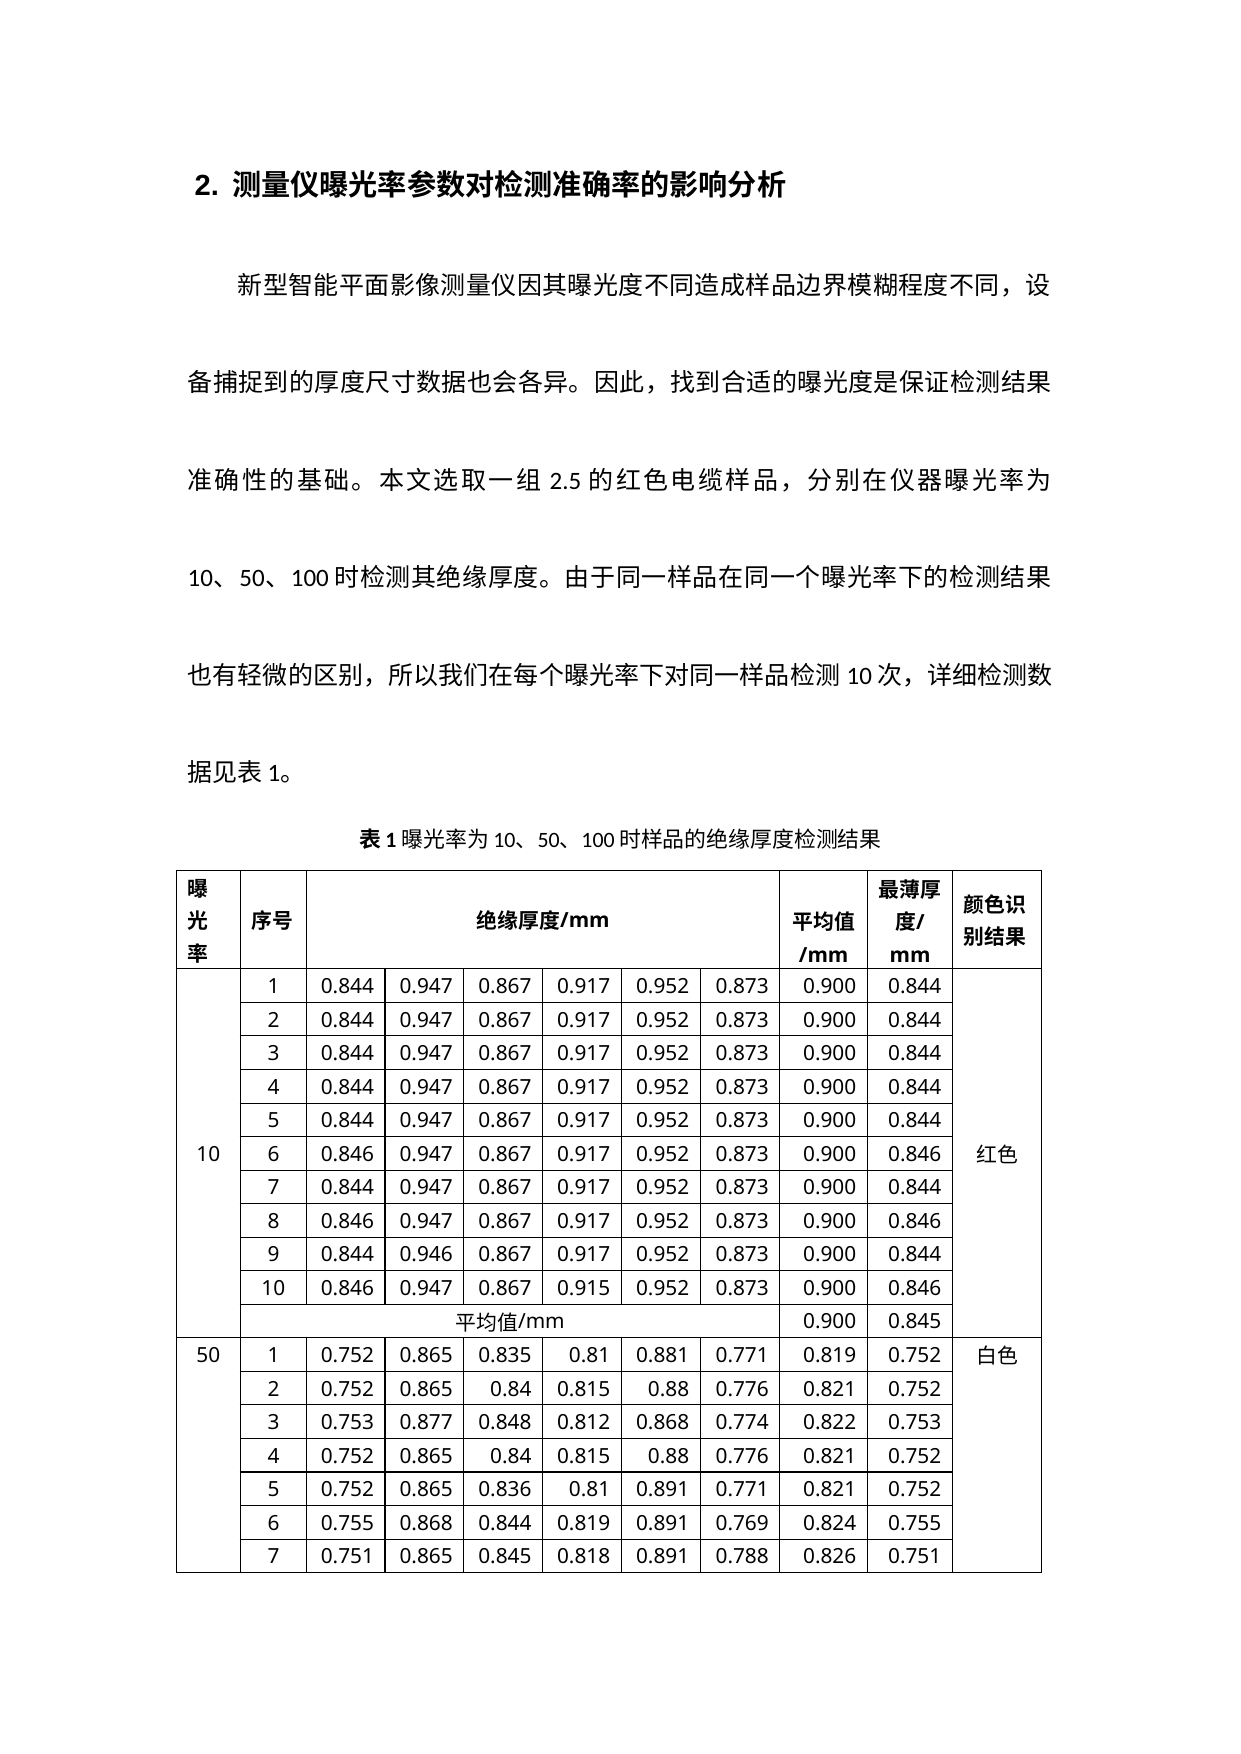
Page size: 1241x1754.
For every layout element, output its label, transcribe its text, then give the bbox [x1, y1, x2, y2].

table_cell 0.900 [780, 1204, 867, 1237]
table_cell 0.88 [622, 1439, 700, 1471]
table_cell 7 [241, 1171, 306, 1203]
table_cell 0.788 [701, 1540, 779, 1572]
table_header 序号 [241, 871, 306, 968]
table_cell 0.836 [464, 1473, 542, 1505]
table_cell 7 [241, 1540, 306, 1572]
table_cell 0.947 [386, 1204, 463, 1237]
table_cell 白色 [953, 1338, 1041, 1572]
table_cell 0.873 [701, 1137, 779, 1169]
table_cell 0.752 [868, 1439, 952, 1471]
table_cell 0.877 [386, 1405, 463, 1438]
table_cell 10 [177, 969, 240, 1337]
table_cell 0.771 [701, 1338, 779, 1371]
table_cell 0.900 [780, 1137, 867, 1169]
table_header 最薄厚度/mm [868, 871, 952, 968]
table_cell 5 [241, 1104, 306, 1136]
table_cell 0.865 [386, 1439, 463, 1471]
table_cell 0.917 [543, 1104, 621, 1136]
table_cell 0.755 [868, 1506, 952, 1538]
table_cell 0.774 [701, 1405, 779, 1438]
subtitle 测量仪曝光率参数对检测准确率的影响分析 [194, 150, 1053, 215]
table_cell 0.844 [868, 969, 952, 1002]
table_cell 0.917 [543, 1036, 621, 1069]
table_cell 0.947 [386, 1070, 463, 1102]
table_cell 0.867 [464, 1238, 542, 1270]
table_cell 0.873 [701, 1238, 779, 1270]
table_cell 0.917 [543, 969, 621, 1002]
table_cell 0.873 [701, 969, 779, 1002]
table_cell 0.900 [780, 1305, 867, 1337]
table_cell 0.752 [307, 1338, 384, 1371]
table_cell 0.845 [868, 1305, 952, 1337]
table_cell 6 [241, 1506, 306, 1538]
table_cell 0.81 [543, 1338, 621, 1371]
table_cell 0.845 [464, 1540, 542, 1572]
table_cell 4 [241, 1439, 306, 1471]
table_cell 0.752 [868, 1372, 952, 1404]
table_cell 10 [241, 1271, 306, 1304]
table_cell 0.891 [622, 1540, 700, 1572]
table_cell 0.868 [622, 1405, 700, 1438]
table_cell 0.824 [780, 1506, 867, 1538]
table_cell 0.952 [622, 1036, 700, 1069]
table_cell 0.752 [868, 1338, 952, 1371]
table_cell 0.752 [307, 1372, 384, 1404]
table_cell 0.844 [868, 1003, 952, 1035]
table_cell 0.751 [868, 1540, 952, 1572]
table_cell 0.952 [622, 969, 700, 1002]
table_cell 0.846 [868, 1137, 952, 1169]
table_header 曝光率 [177, 871, 240, 968]
table_cell 0.755 [307, 1506, 384, 1538]
table_cell 0.753 [868, 1405, 952, 1438]
table_cell 0.947 [386, 1271, 463, 1304]
table_cell 0.917 [543, 1204, 621, 1237]
table_cell 0.900 [780, 1003, 867, 1035]
table_cell 0.952 [622, 1070, 700, 1102]
table_cell 0.952 [622, 1137, 700, 1169]
table_cell 0.952 [622, 1104, 700, 1136]
table_cell 0.915 [543, 1271, 621, 1304]
table_cell 0.873 [701, 1271, 779, 1304]
table_cell 0.815 [543, 1439, 621, 1471]
table_cell 平均值/mm [241, 1305, 779, 1337]
table_cell 0.848 [464, 1405, 542, 1438]
table_cell 0.844 [307, 1171, 384, 1203]
table_cell 0.900 [780, 1070, 867, 1102]
table_cell 0.867 [464, 1036, 542, 1069]
table_cell 红色 [953, 969, 1041, 1337]
table_cell 0.900 [780, 1171, 867, 1203]
table_cell 0.835 [464, 1338, 542, 1371]
table_cell 0.867 [464, 1104, 542, 1136]
table_cell 0.900 [780, 1104, 867, 1136]
table_cell 0.952 [622, 1271, 700, 1304]
table_cell 0.844 [868, 1238, 952, 1270]
table_cell 0.868 [386, 1506, 463, 1538]
table_cell 0.752 [307, 1439, 384, 1471]
table_cell 0.867 [464, 1003, 542, 1035]
table_cell 0.88 [622, 1372, 700, 1404]
table_cell 0.821 [780, 1372, 867, 1404]
table_cell 0.846 [307, 1137, 384, 1169]
table_header 平均值/mm [780, 871, 867, 968]
table_cell 0.947 [386, 969, 463, 1002]
table_cell 0.947 [386, 1036, 463, 1069]
table_cell 0.844 [464, 1506, 542, 1538]
table_cell 0.844 [307, 1104, 384, 1136]
text 新型智能平面影像测量仪因其曝光度不同造成样品边界模糊程度不同，设备捕捉到的厚度尺寸数据也会各异。因此，找到合适的曝光度是保证检测结果准确性的基础。本文选取一组2.5的红色电缆样品，分别在仪器曝光率为10、50、100时检测其绝缘厚度。由于同一样品在同一个曝光率下的检测结果也有轻微的区别，所以我们在每个曝光率下对同一样品检测10次，详细检测数据见表1。 [187, 251, 1053, 803]
table_cell 0.751 [307, 1540, 384, 1572]
table_cell 3 [241, 1405, 306, 1438]
table_cell 0.769 [701, 1506, 779, 1538]
table_cell 0.844 [868, 1171, 952, 1203]
table_cell 0.952 [622, 1171, 700, 1203]
table_cell 0.826 [780, 1540, 867, 1572]
table_cell 0.844 [868, 1036, 952, 1069]
table_cell 0.844 [307, 1070, 384, 1102]
table_cell 1 [241, 969, 306, 1002]
table_cell 0.81 [543, 1473, 621, 1505]
table_cell 0.844 [307, 1036, 384, 1069]
table_cell 3 [241, 1036, 306, 1069]
table_cell 4 [241, 1070, 306, 1102]
table_cell 0.818 [543, 1540, 621, 1572]
table_cell 0.873 [701, 1003, 779, 1035]
table_cell 0.900 [780, 1036, 867, 1069]
table_cell 50 [177, 1338, 240, 1572]
table_cell 0.867 [464, 1070, 542, 1102]
table_cell 0.900 [780, 1271, 867, 1304]
table_cell 8 [241, 1204, 306, 1237]
table_cell 0.821 [780, 1439, 867, 1471]
table_cell 0.917 [543, 1171, 621, 1203]
table_cell 0.776 [701, 1439, 779, 1471]
table_cell 0.867 [464, 969, 542, 1002]
table_cell 0.84 [464, 1372, 542, 1404]
table_cell 0.891 [622, 1506, 700, 1538]
table_cell 0.947 [386, 1003, 463, 1035]
table_cell 0.867 [464, 1137, 542, 1169]
text 表1 曝光率为10、50、100时样品的绝缘厚度检测结果 [187, 821, 1053, 854]
table_cell 0.846 [307, 1271, 384, 1304]
table_cell 0.952 [622, 1204, 700, 1237]
table_cell 0.865 [386, 1473, 463, 1505]
table_cell 0.867 [464, 1204, 542, 1237]
table_cell 0.952 [622, 1003, 700, 1035]
table_cell 0.867 [464, 1271, 542, 1304]
table_cell 9 [241, 1238, 306, 1270]
table_cell 0.752 [868, 1473, 952, 1505]
table_cell 0.776 [701, 1372, 779, 1404]
table_cell 1 [241, 1338, 306, 1371]
table_cell 0.900 [780, 1238, 867, 1270]
table_cell 0.917 [543, 1137, 621, 1169]
table_cell 0.947 [386, 1104, 463, 1136]
table_cell 0.873 [701, 1204, 779, 1237]
table_cell 0.844 [868, 1104, 952, 1136]
table_cell 0.84 [464, 1439, 542, 1471]
table_cell 5 [241, 1473, 306, 1505]
table_cell 0.819 [780, 1338, 867, 1371]
table_cell 0.891 [622, 1473, 700, 1505]
table_cell 2 [241, 1003, 306, 1035]
table_cell 2 [241, 1372, 306, 1404]
table_cell 0.822 [780, 1405, 867, 1438]
table_cell 0.844 [307, 1238, 384, 1270]
table_cell 0.873 [701, 1104, 779, 1136]
table_cell 0.865 [386, 1338, 463, 1371]
table_cell 0.947 [386, 1137, 463, 1169]
table_header 颜色识别结果 [953, 871, 1041, 968]
table_cell 0.844 [307, 1003, 384, 1035]
table_cell 0.873 [701, 1070, 779, 1102]
table_cell 0.867 [464, 1171, 542, 1203]
table_cell 0.900 [780, 969, 867, 1002]
table_cell 0.771 [701, 1473, 779, 1505]
table_cell 0.812 [543, 1405, 621, 1438]
table_cell 0.844 [307, 969, 384, 1002]
table_cell 0.819 [543, 1506, 621, 1538]
table_cell 0.873 [701, 1171, 779, 1203]
table_cell 0.865 [386, 1540, 463, 1572]
table_cell 0.753 [307, 1405, 384, 1438]
table_cell 0.846 [307, 1204, 384, 1237]
table_cell 0.917 [543, 1238, 621, 1270]
table_cell 0.844 [868, 1070, 952, 1102]
table_cell 0.917 [543, 1003, 621, 1035]
table_cell 0.946 [386, 1238, 463, 1270]
table_cell 0.752 [307, 1473, 384, 1505]
table_cell 0.821 [780, 1473, 867, 1505]
table_cell 0.846 [868, 1204, 952, 1237]
table_cell 0.947 [386, 1171, 463, 1203]
table_cell 0.846 [868, 1271, 952, 1304]
table_cell 0.865 [386, 1372, 463, 1404]
table_cell 0.873 [701, 1036, 779, 1069]
table_cell 0.917 [543, 1070, 621, 1102]
table_header 绝缘厚度/mm [307, 871, 779, 968]
table_cell 0.815 [543, 1372, 621, 1404]
table_cell 0.952 [622, 1238, 700, 1270]
table_cell 0.881 [622, 1338, 700, 1371]
table_cell 6 [241, 1137, 306, 1169]
